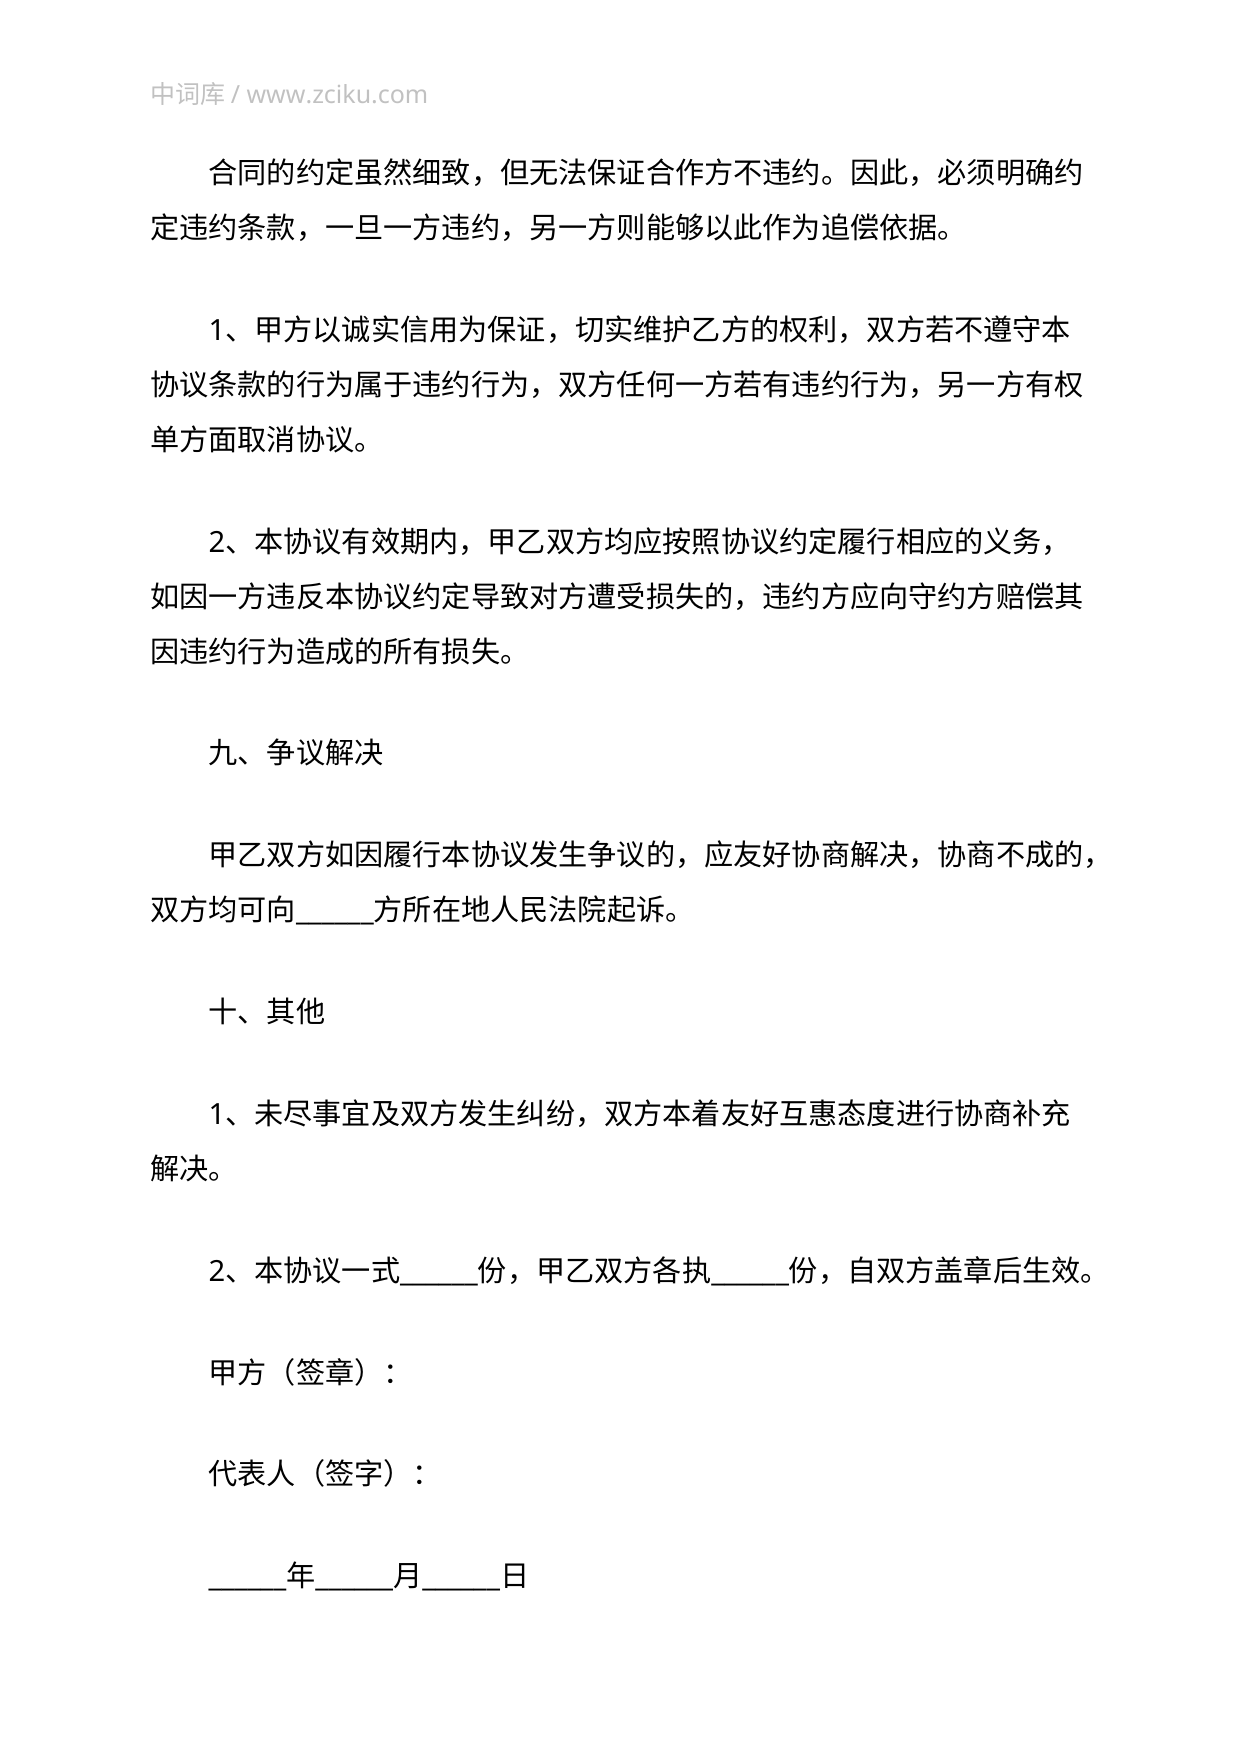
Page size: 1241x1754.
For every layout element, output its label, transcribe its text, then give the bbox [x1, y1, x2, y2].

text 十、其他 [150, 989, 1090, 1031]
text 代表人（签字）： [150, 1451, 1090, 1493]
text 九、争议解决 [150, 730, 1090, 772]
text 1、未尽事宜及双方发生纠纷，双方本着友好互惠态度进行协商补充解决。 [150, 1090, 1090, 1188]
text 2、本协议有效期内，甲乙双方均应按照协议约定履行相应的义务，如因一方违反本协议约定导致对方遭受损失的，违约方应向守约方赔偿其因违约行为造成的所有损失。 [150, 518, 1090, 671]
text 合同的约定虽然细致，但无法保证合作方不违约。因此，必须明确约定违约条款，一旦一方违约，另一方则能够以此作为追偿依据。 [150, 150, 1090, 247]
text ______年______月______日 [150, 1553, 1090, 1595]
text 2、本协议一式______份，甲乙双方各执______份，自双方盖章后生效。 [150, 1247, 1090, 1289]
text 甲方（签章）： [150, 1349, 1090, 1391]
text 甲乙双方如因履行本协议发生争议的，应友好协商解决，协商不成的，双方均可向______方所在地人民法院起诉。 [150, 832, 1090, 929]
text 1、甲方以诚实信用为保证，切实维护乙方的权利，双方若不遵守本协议条款的行为属于违约行为，双方任何一方若有违约行为，另一方有权单方面取消协议。 [150, 307, 1090, 459]
